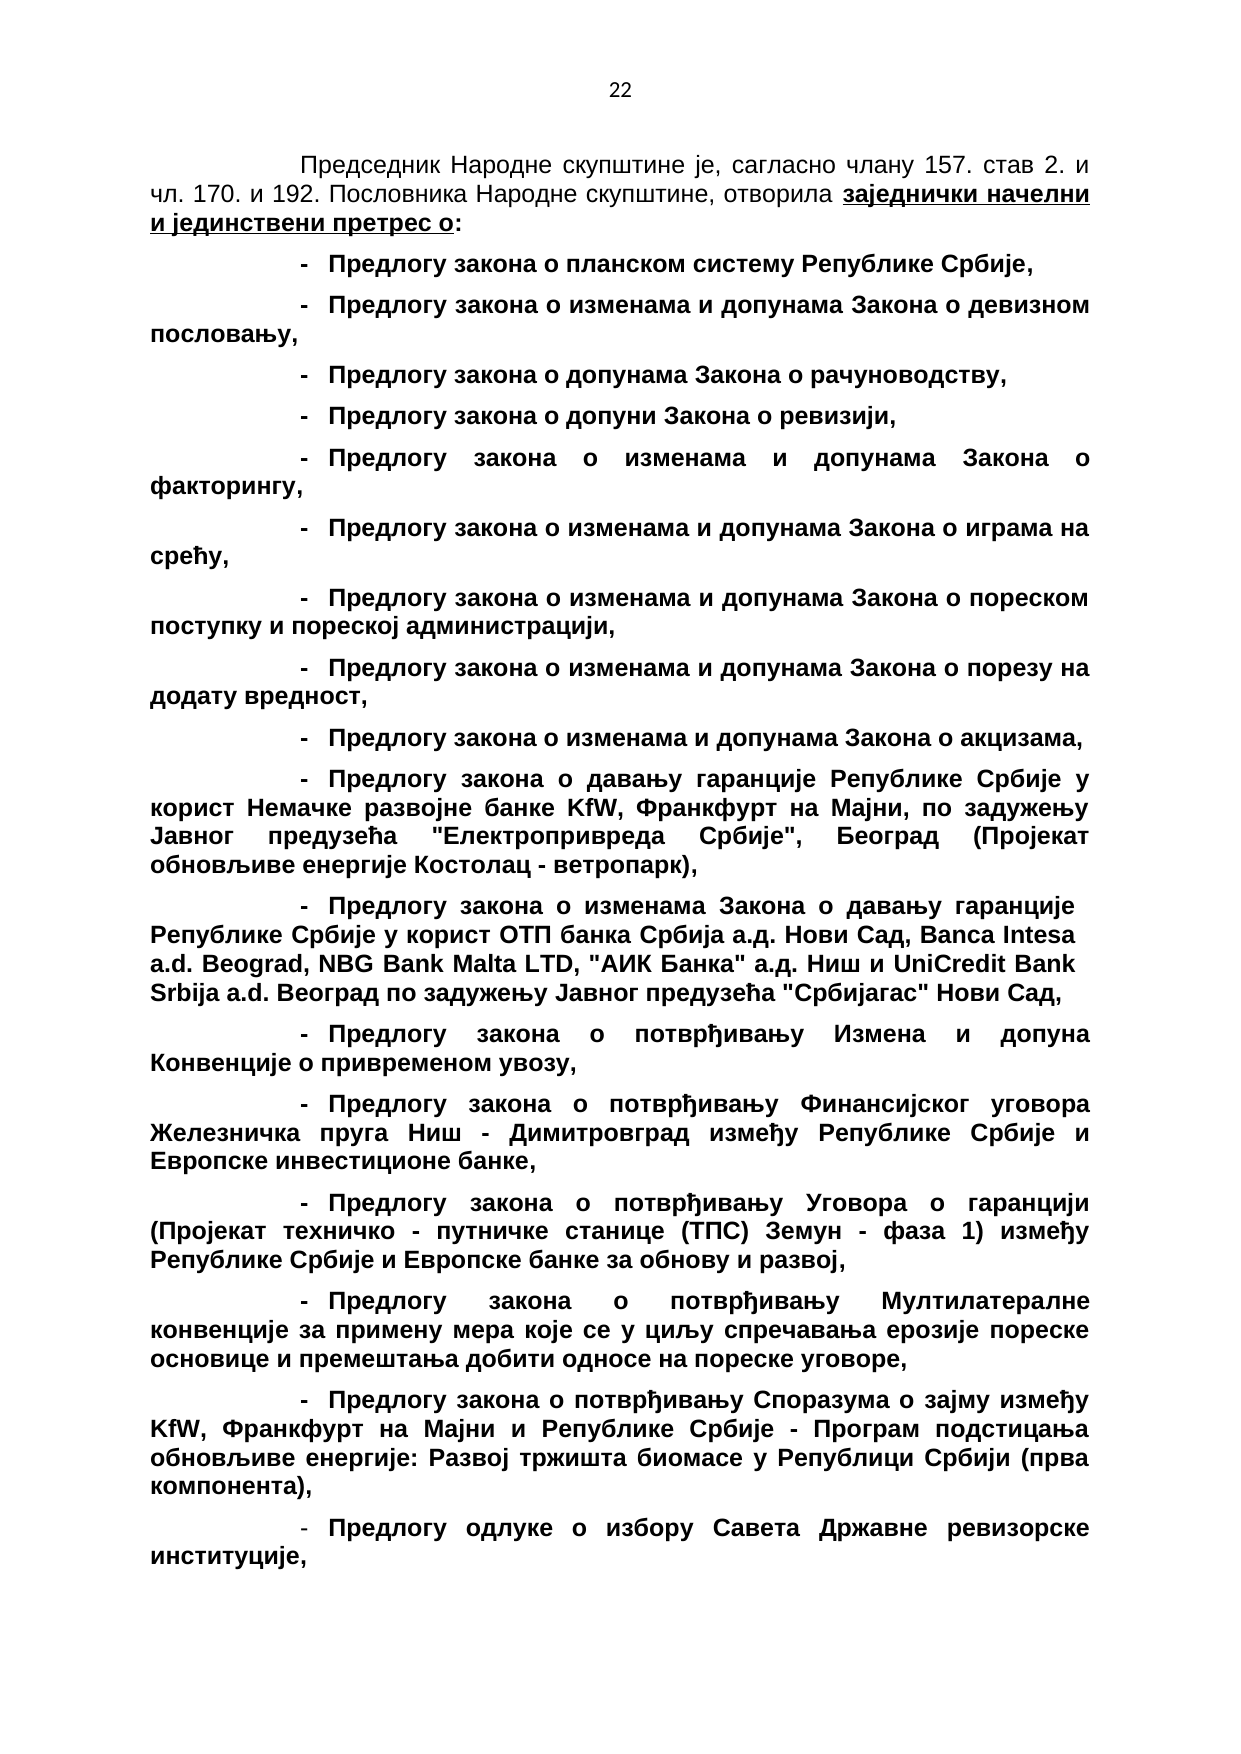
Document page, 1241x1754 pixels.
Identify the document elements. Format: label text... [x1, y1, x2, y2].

text - Предлогу закона о потврђивању Уговора о гаранцији (Пројекат техничко - путничке станице (ТПС) Земун - фаза 1) између Републике Србије и Европске банке за обнову и развој, [150, 1187, 1090, 1274]
text - Предлогу закона о изменама и допунама Закона о порезу на додату вредност, [150, 652, 1090, 710]
text - Предлогу закона о планском систему Републике Србије, [150, 249, 1090, 277]
text - Предлогу закона о допуни Закона о ревизији, [150, 401, 1090, 430]
text - Предлогу закона о допунама Закона о рачуноводству, [150, 360, 1090, 389]
text - Предлогу закона о изменама и допунама Закона о пореском поступку и пореској администрацији, [150, 582, 1090, 640]
text Председник Народне скупштине је, сагласно члану 157. став 2. и чл. 170. и 192. Пословника Народне скупштине, отворила заједнички начелни и јединствени претрес о: [150, 150, 1090, 236]
text - Предлогу закона о потврђивању Мултилатералне конвенције за примену мера које се у циљу спречавања ерозије пореске основице и премештања добити односе на пореске уговоре, [150, 1286, 1090, 1372]
text - Предлогу закона о изменама и допунама Закона о факторингу, [150, 442, 1090, 500]
text - Предлогу закона о потврђивању Финансијског уговора Железничка пруга Ниш - Димитровград између Републике Србије и Европске инвестиционе банке, [150, 1089, 1090, 1175]
text - Предлогу одлуке о избору Савета Државне ревизорске институције, [150, 1512, 1090, 1570]
text - Предлогу закона о изменама и допунама Закона о играма на срећу, [150, 512, 1090, 570]
text - Предлогу закона о изменама и допунама Закона о акцизама, [150, 722, 1090, 751]
text - Предлогу закона о изменама Закона о давању гаранције Републике Србије у корист ОТП банка Србија а.д. Нови Сад, Banca Intesa a.d. Beograd, NBG Bank Malta LTD, "АИК Банка" а.д. Ниш и UniCredit Bank Srbija a.d. Bеоград по задужењу Јавног предузећа "Србијагас" Нови Сад, [150, 891, 1075, 1006]
text - Предлогу закона о потврђивању Измена и допуна Конвенције о привременом увозу, [150, 1019, 1090, 1076]
text - Предлогу закона о потврђивању Споразума о зајму између KfW, Франкфурт на Мајни и Републике Србије - Програм подстицања обновљиве енергије: Развој тржишта биомасе у Републици Србији (прва компонента), [150, 1385, 1090, 1500]
text - Предлогу закона о давању гаранције Републике Србије у корист Немачке развојне банке KfW, Франкфурт на Мајни, по задужењу Јавног предузећа "Електропривреда Србије", Београд (Пројекат обновљиве енергије Костолац - ветропарк), [150, 764, 1090, 879]
text - Предлогу закона о изменама и допунама Закона о девизном пословању, [150, 290, 1090, 347]
